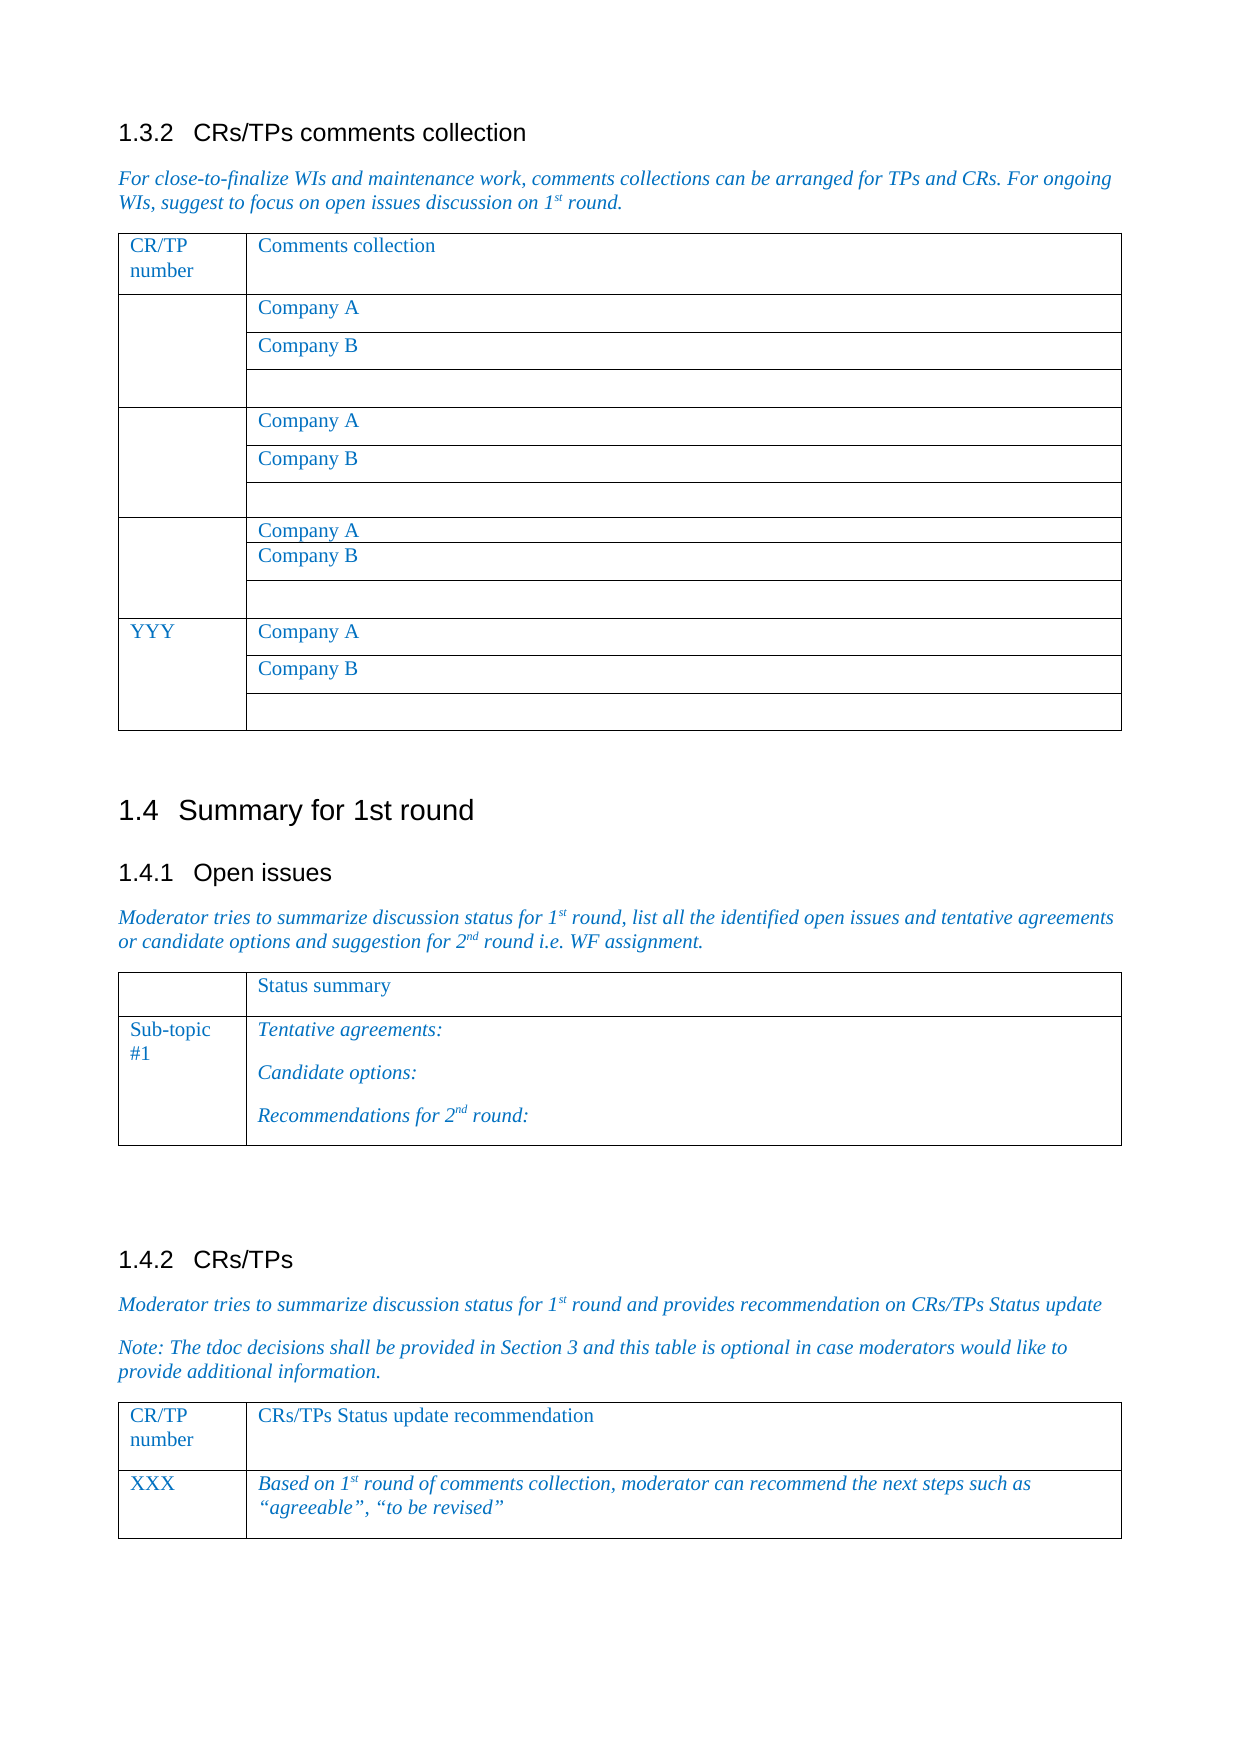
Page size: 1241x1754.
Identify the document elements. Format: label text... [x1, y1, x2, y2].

table_cell Company B [247, 333, 1121, 369]
table_header Comments collection [247, 234, 1121, 294]
table_cell Company A [247, 295, 1121, 332]
subtitle CRs/TPs [118, 1244, 1122, 1273]
text For close-to-finalize WIs and maintenance work, comments collections can be arranged for TPs and CRs. For ongoing WIs, suggest to focus on open issues discussion on 1st round. [118, 166, 1122, 214]
text Moderator tries to summarize discussion status for 1st round and provides recommendation on CRs/TPs Status update [118, 1292, 1122, 1316]
table_cell [247, 581, 1121, 617]
table_cell [119, 518, 246, 617]
text Note: The tdoc decisions shall be provided in Section 3 and this table is optional in case moderators would like to provide additional information. [118, 1335, 1122, 1383]
table_cell [119, 408, 246, 517]
subtitle Summary for 1st round [118, 793, 1122, 826]
table_cell Based on 1st round of comments collection, moderator can recommend the next steps such as “agreeable”, “to be revised” [247, 1471, 1121, 1538]
table_cell [247, 483, 1121, 517]
table_cell Company B [247, 543, 1121, 580]
table_cell Company B [247, 446, 1121, 482]
table_header CR/TP number [119, 234, 246, 294]
table_cell Sub-topic #1 [119, 1017, 246, 1145]
table_cell Company A [247, 408, 1121, 444]
table_header Status summary [247, 973, 1121, 1016]
table_cell Tentative agreements: Candidate options: Recommendations for 2nd round: [247, 1017, 1121, 1145]
table_cell [247, 370, 1121, 407]
subtitle Open issues [118, 858, 1122, 886]
table_header CR/TP number [119, 1403, 246, 1470]
table_cell Company A [247, 619, 1121, 655]
table_cell Company B [247, 656, 1121, 693]
table_cell [247, 694, 1121, 730]
text Moderator tries to summarize discussion status for 1st round, list all the identified open issues and tentative agreements or candidate options and suggestion for 2nd round i.e. WF assignment. [118, 905, 1122, 953]
subtitle CRs/TPs comments collection [118, 118, 1122, 147]
table_cell [119, 295, 246, 407]
table_cell Company A [247, 518, 1121, 542]
table_cell XXX [119, 1471, 246, 1538]
table_cell YYY [119, 619, 246, 730]
table_header [119, 973, 246, 1016]
table_header CRs/TPs Status update recommendation [247, 1403, 1121, 1470]
